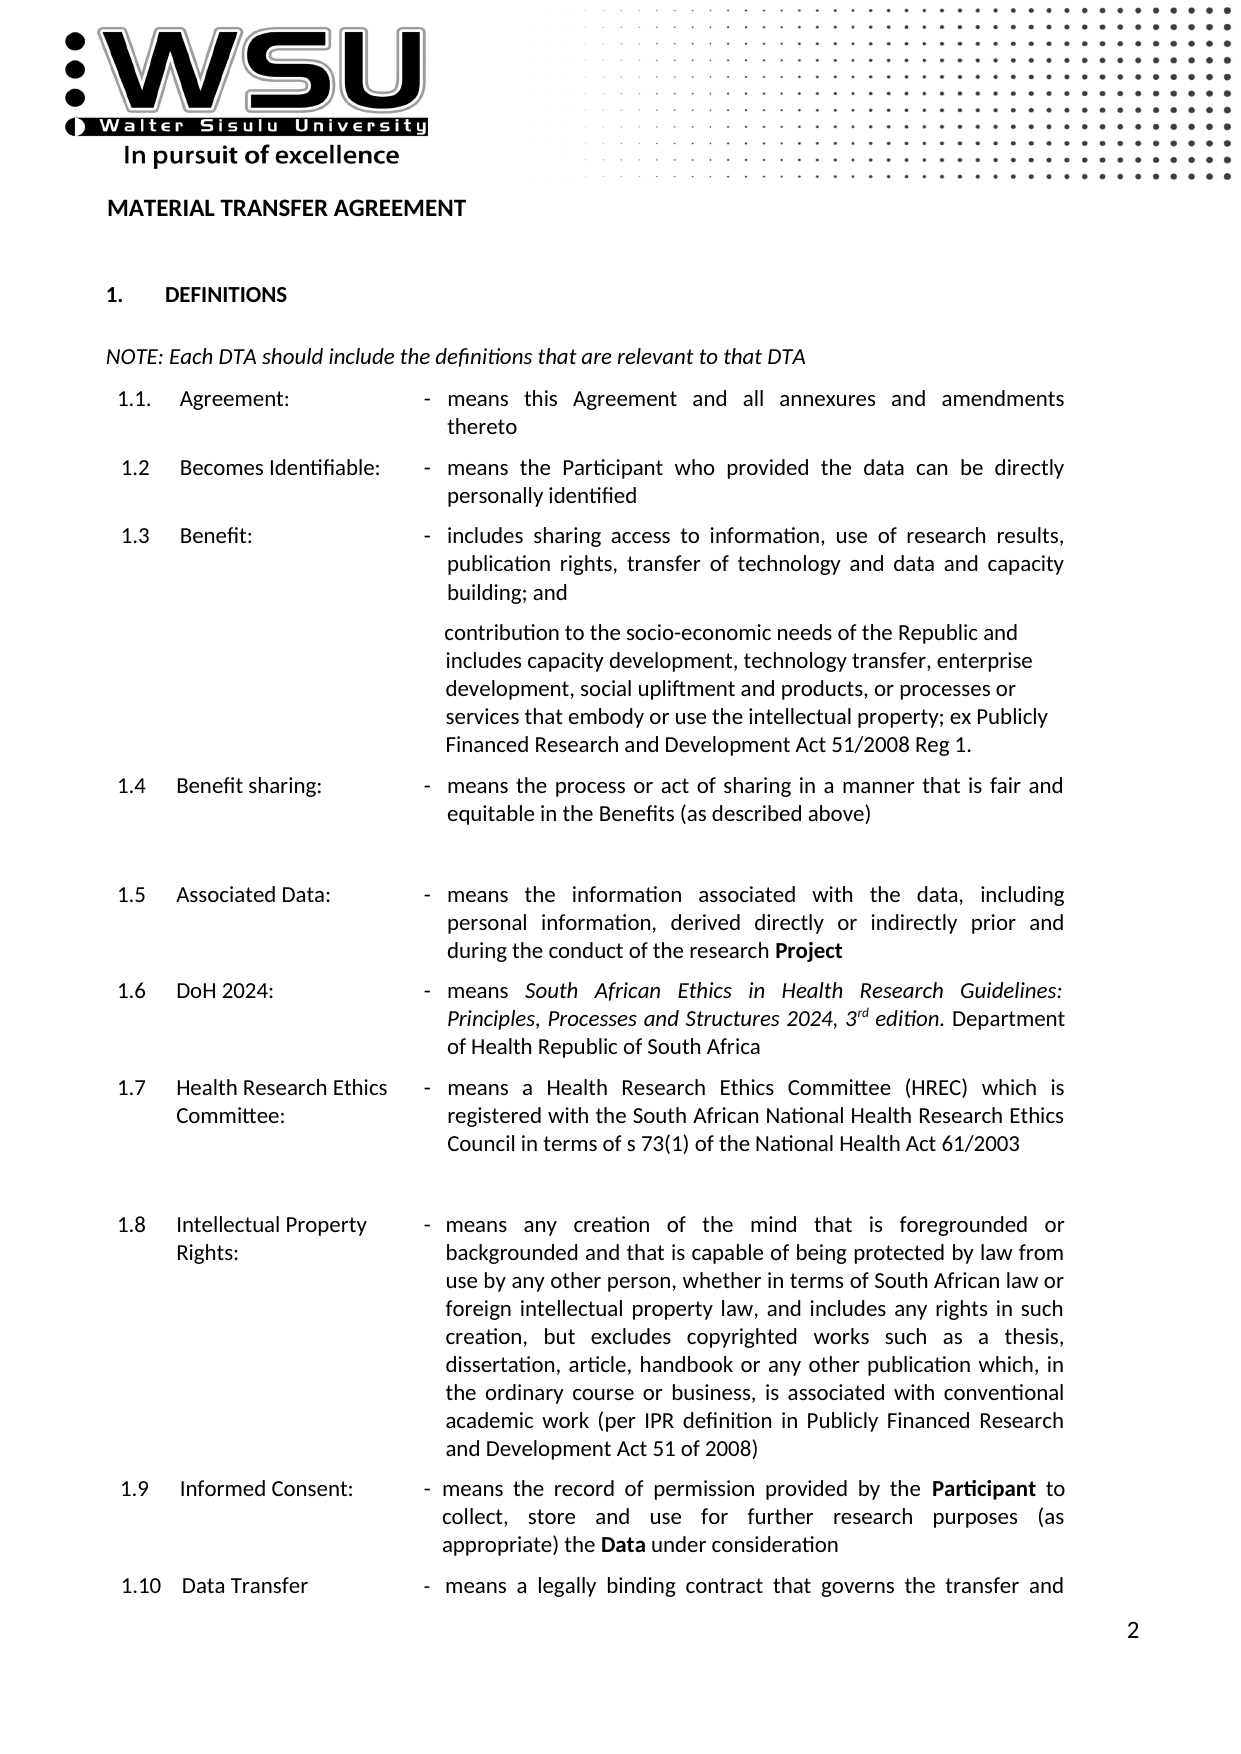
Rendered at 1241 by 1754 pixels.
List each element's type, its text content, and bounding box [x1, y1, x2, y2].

text NOTE: Each DTA should include the definitions that are relevant to that DTA [106, 342, 1139, 371]
table_cell DoH 2024: [102, 976, 412, 1073]
table_cell Health Research Ethics Committee: [102, 1073, 412, 1210]
table_cell means the process or act of sharing in a manner that is fair and equitable in the Benefits (as described above) [412, 771, 1077, 880]
table_cell means a Health Research Ethics Committee (HREC) which is registered with the South African National Health Research Ethics Council in terms of s 73(1) of the National Health Act 61/2003 [412, 1073, 1077, 1210]
table_cell 1.10 Data Transfer Agreement: [102, 1571, 412, 1599]
table_cell means any creation of the mind that is foregrounded or backgrounded and that is capable of being protected by law from use by any other person, whether in terms of South African law or foreign intellectual property law, and includes any rights in such creation, but excludes copyrighted works such as a thesis, dissertation, article, handbook or any other publication which, in the ordinary course or business, is associated with conventional academic work (per IPR definition in Publicly Financed Research and Development Act 51 of 2008) [412, 1210, 1077, 1474]
table_cell Benefit sharing: [102, 771, 412, 880]
table_cell Intellectual Property Rights: [102, 1210, 412, 1474]
list DEFINITIONS [106, 280, 1139, 308]
table_cell means the information associated with the data, including personal information, derived directly or indirectly prior and during the conduct of the research Project [412, 880, 1077, 976]
table_cell Becomes Identifiable: [102, 453, 412, 522]
text MATERIAL TRANSFER AGREEMENT [107, 192, 1139, 222]
table_cell Associated Data: [102, 880, 412, 976]
table_cell means the record of permission provided by the Participant to collect, store and use for further research purposes (as appropriate) the Data under consideration [412, 1475, 1077, 1571]
table_cell means the Participant who provided the data can be directly personally identified [412, 453, 1077, 522]
table_cell Benefit: [102, 522, 412, 771]
table_cell Informed Consent: [102, 1475, 412, 1571]
table_header means this Agreement and all annexures and amendments thereto [412, 385, 1077, 453]
table_header Agreement: [102, 385, 412, 453]
table_cell means South African Ethics in Health Research Guidelines: Principles, Processes and Structures 2024, 3rd edition. Department of Health Republic of South Africa [412, 976, 1077, 1073]
table_cell includes sharing access to information, use of research results, publication rights, transfer of technology and data and capacity building; and contribution to the socio-economic needs of the Republic and includes capacity development, technology transfer, enterprise development, social upliftment and products, or processes or services that embody or use the intellectual property; ex Publicly Financed Research and Development Act 51/2008 Reg 1. [412, 522, 1077, 771]
picture [0, 1, 1240, 187]
